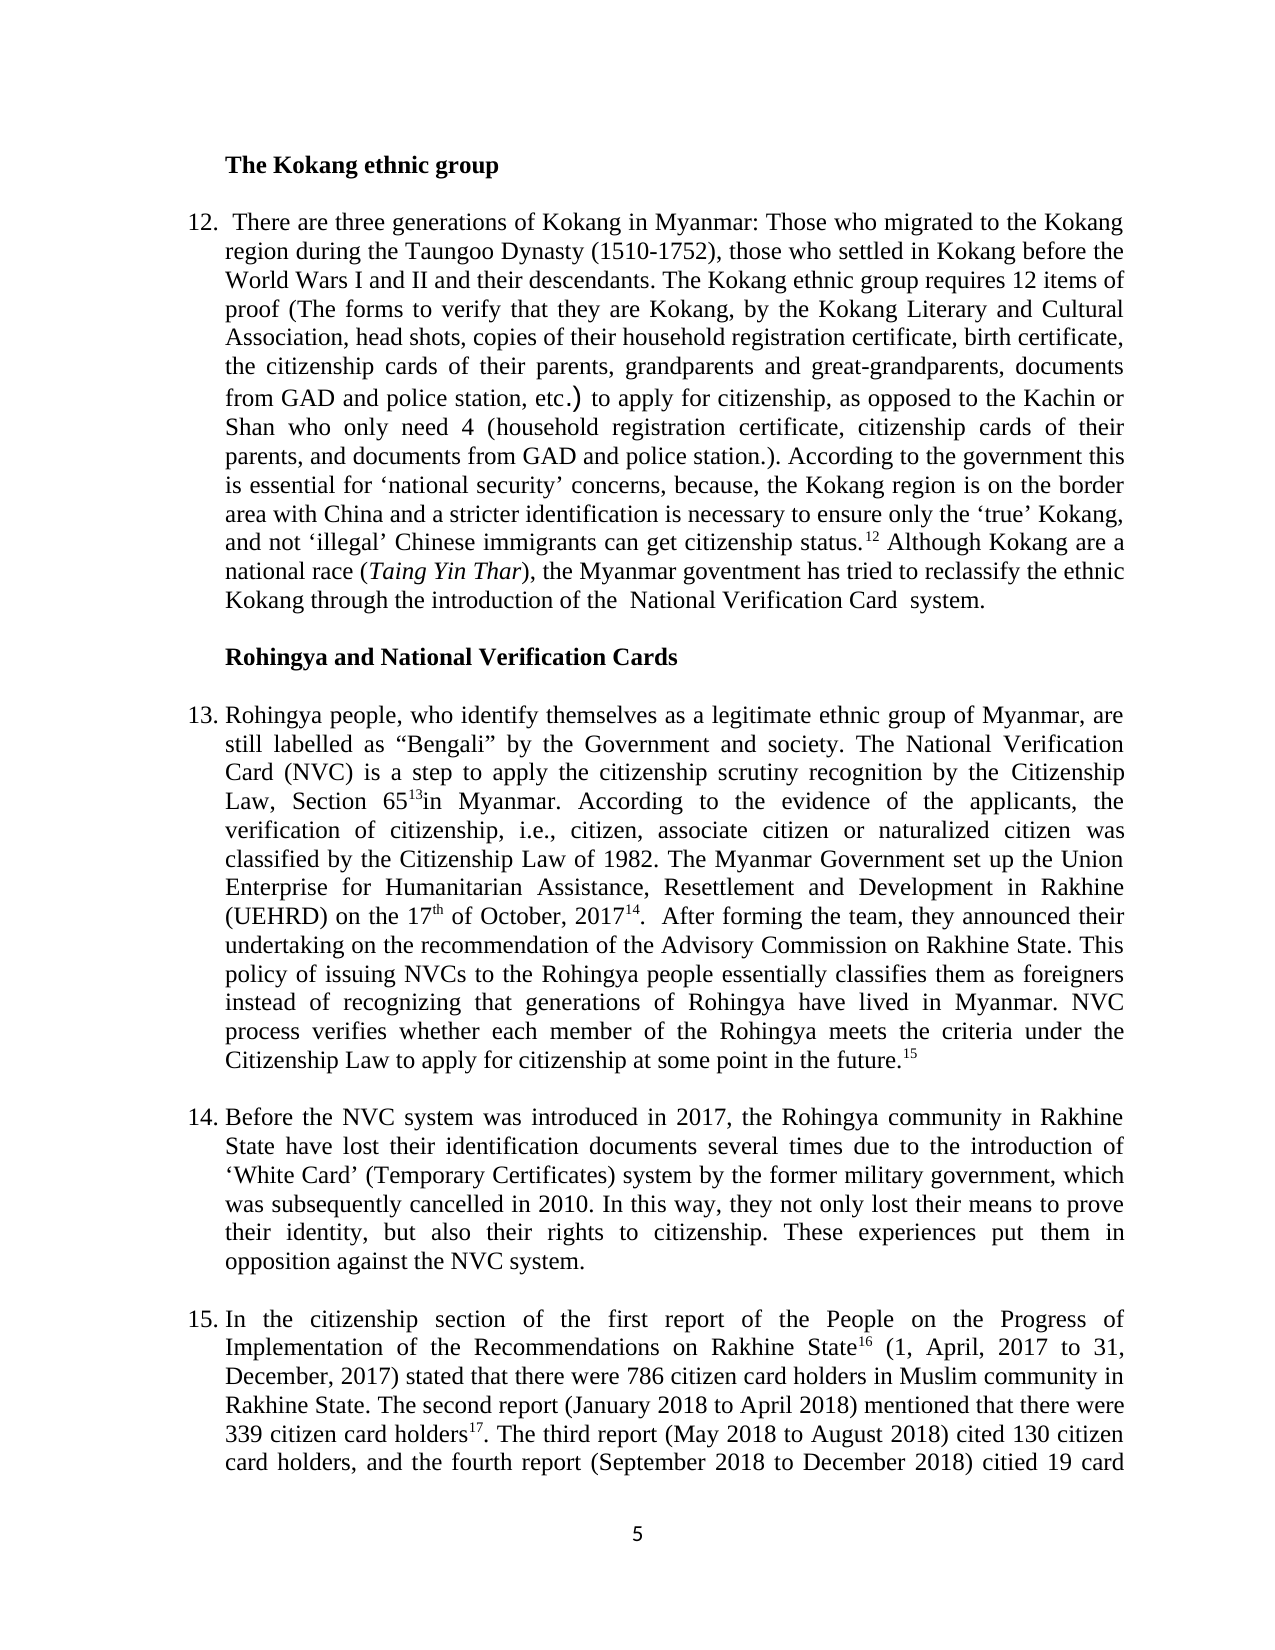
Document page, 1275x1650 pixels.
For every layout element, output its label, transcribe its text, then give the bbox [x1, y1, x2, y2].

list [187, 1304, 1125, 1476]
list Rohingya and National Verification Cards [225, 642, 1125, 671]
list Rohingya people, who identify themselves as a legitimate ethnic group of Myanmar, are still labelled as “Bengali” by the Government and society. The National Verification Card (NVC) is a step to apply the citizenship scrutiny recognition by the Citizenship Law, Section 65in Myanmar. According to the evidence of the applicants, the verification of citizenship, i.e., citizen, associate citizen or naturalized citizen was classified by the Citizenship Law of 1982. The Myanmar Government set up the Union Enterprise for Humanitarian Assistance, Resettlement and Development in Rakhine (UEHRD) on the 17th of October, 2017. After forming the team, they announced their undertaking on the recommendation of the Advisory Commission on Rakhine State. This policy of issuing NVCs to the Rohingya people essentially classifies them as foreigners instead of recognizing that generations of Rohingya have lived in Myanmar. NVC process verifies whether each member of the Rohingya meets the criteria under the Citizenship Law to apply for citizenship at some point in the future. [187, 700, 1125, 1074]
list Before the NVC system was introduced in 2017, the Rohingya community in Rakhine State have lost their identification documents several times due to the introduction of ‘White Card’ (Temporary Certificates) system by the former military government, which was subsequently cancelled in 2010. In this way, they not only lost their means to prove their identity, but also their rights to citizenship. These experiences put them in opposition against the NVC system. [187, 1102, 1125, 1275]
list There are three generations of Kokang in Myanmar: Those who migrated to the Kokang region during the Taungoo Dynasty (1510-1752), those who settled in Kokang before the World Wars I and II and their descendants. The Kokang ethnic group requires 12 items of proof (The forms to verify that they are Kokang, by the Kokang Literary and Cultural Association, head shots, copies of their household registration certificate, birth certificate, the citizenship cards of their parents, grandparents and great-grandparents, documents from GAD and police station, etc.) to apply for citizenship, as opposed to the Kachin or Shan who only need 4 (household registration certificate, citizenship cards of their parents, and documents from GAD and police station.). According to the government this is essential for ‘national security’ concerns, because, the Kokang region is on the border area with China and a stricter identification is necessary to ensure only the ‘true’ Kokang, and not ‘illegal’ Chinese immigrants can get citizenship status. Although Kokang are a national race (Taing Yin Thar), the Myanmar goventment has tried to reclassify the ethnic Kokang through the introduction of the National Verification Card system. [187, 207, 1125, 614]
list The Kokang ethnic group [225, 150, 1125, 179]
